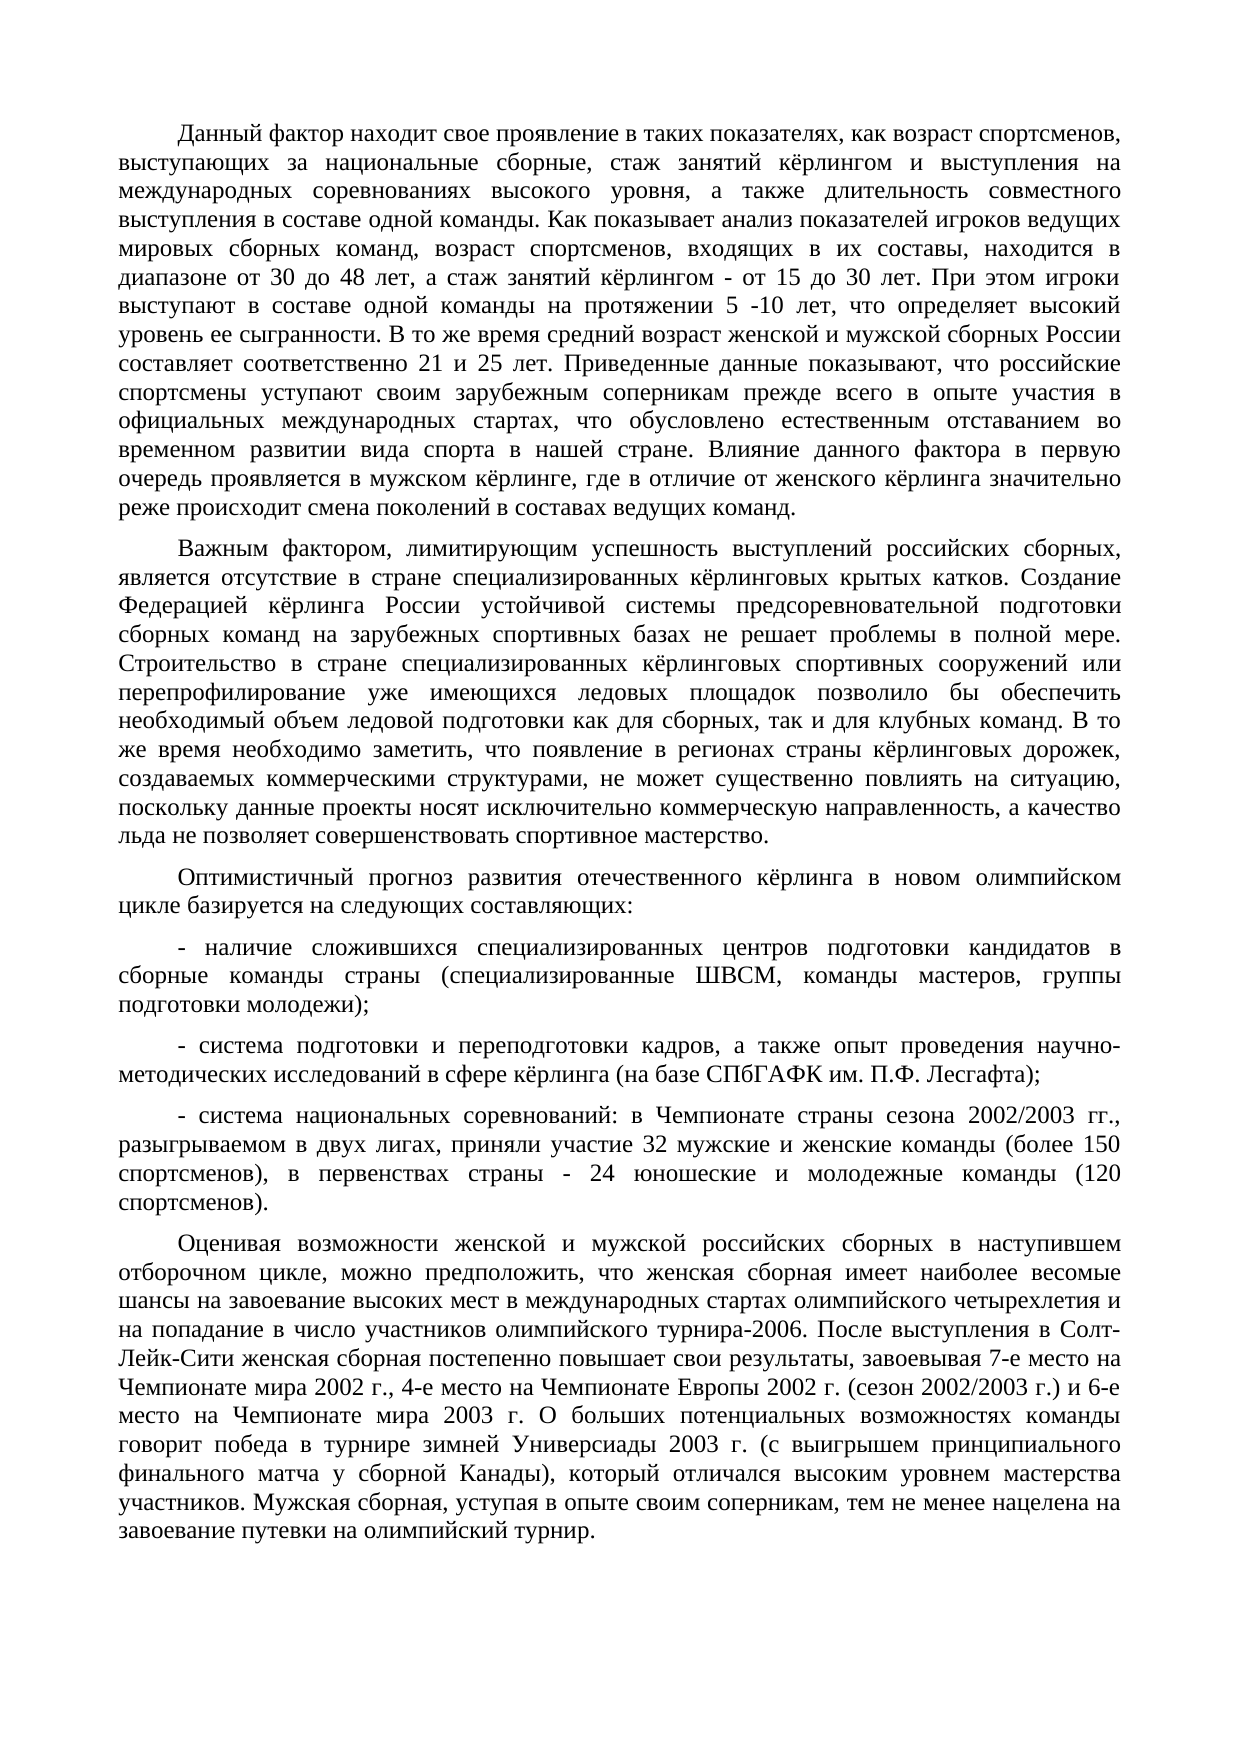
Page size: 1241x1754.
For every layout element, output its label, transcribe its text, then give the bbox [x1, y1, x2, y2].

text Данный фактор находит свое проявление в таких показателях, как возраст спортсменов, выступающих за национальные сборные, стаж занятий кёрлингом и выступления на международных соревнованиях высокого уровня, а также длительность совместного выступления в составе одной команды. Как показывает анализ показателей игроков ведущих мировых сборных команд, возраст спортсменов, входящих в их составы, находится в диапазоне от 30 до 48 лет, а стаж занятий кёрлингом - от 15 до 30 лет. При этом игроки выступают в составе одной команды на протяжении 5 -10 лет, что определяет высокий уровень ее сыгранности. В то же время средний возраст женской и мужской сборных России составляет соответственно 21 и 25 лет. Приведенные данные показывают, что российские спортсмены уступают своим зарубежным соперникам прежде всего в опыте участия в официальных международных стартах, что обусловлено естественным отставанием во временном развитии вида спорта в нашей стране. Влияние данного фактора в первую очередь проявляется в мужском кёрлинге, где в отличие от женского кёрлинга значительно реже происходит смена поколений в составах ведущих команд. [118, 118, 1122, 521]
text Оценивая возможности женской и мужской российских сборных в наступившем отборочном цикле, можно предположить, что женская сборная имеет наиболее весомые шансы на завоевание высоких мест в международных стартах олимпийского четырехлетия и на попадание в число участников олимпийского турнира-2006. После выступления в Солт-Лейк-Сити женская сборная постепенно повышает свои результаты, завоевывая 7-е место на Чемпионате мира 2002 г., 4-е место на Чемпионате Европы 2002 г. (сезон 2002/2003 г.) и 6-е место на Чемпионате мира 2003 г. О больших потенциальных возможностях команды говорит победа в турнире зимней Универсиады 2003 г. (с выигрышем принципиального финального матча у сборной Канады), который отличался высоким уровнем мастерства участников. Мужская сборная, уступая в опыте своим соперникам, тем не менее нацелена на завоевание путевки на олимпийский турнир. [118, 1228, 1122, 1544]
text Важным фактором, лимитирующим успешность выступлений российских сборных, является отсутствие в стране специализированных кёрлинговых крытых катков. Создание Федерацией кёрлинга России устойчивой системы предсоревновательной подготовки сборных команд на зарубежных спортивных базах не решает проблемы в полной мере. Строительство в стране специализированных кёрлинговых спортивных сооружений или перепрофилирование уже имеющихся ледовых площадок позволило бы обеспечить необходимый объем ледовой подготовки как для сборных, так и для клубных команд. В то же время необходимо заметить, что появление в регионах страны кёрлинговых дорожек, создаваемых коммерческими структурами, не может существенно повлиять на ситуацию, поскольку данные проекты носят исключительно коммерческую направленность, а качество льда не позволяет совершенствовать спортивное мастерство. [118, 533, 1122, 849]
text Оптимистичный прогноз развития отечественного кёрлинга в новом олимпийском цикле базируется на следующих составляющих: [118, 862, 1122, 919]
text - система подготовки и переподготовки кадров, а также опыт проведения научно-методических исследований в сфере кёрлинга (на базе СПбГАФК им. П.Ф. Лесгафта); [118, 1031, 1122, 1088]
text - наличие сложившихся специализированных центров подготовки кандидатов в сборные команды страны (специализированные ШВСМ, команды мастеров, группы подготовки молодежи); [118, 932, 1122, 1018]
text - система национальных соревнований: в Чемпионате страны сезона 2002/2003 гг., разыгрываемом в двух лигах, приняли участие 32 мужские и женские команды (более 150 спортсменов), в первенствах страны - 24 юношеские и молодежные команды (120 спортсменов). [118, 1101, 1122, 1216]
